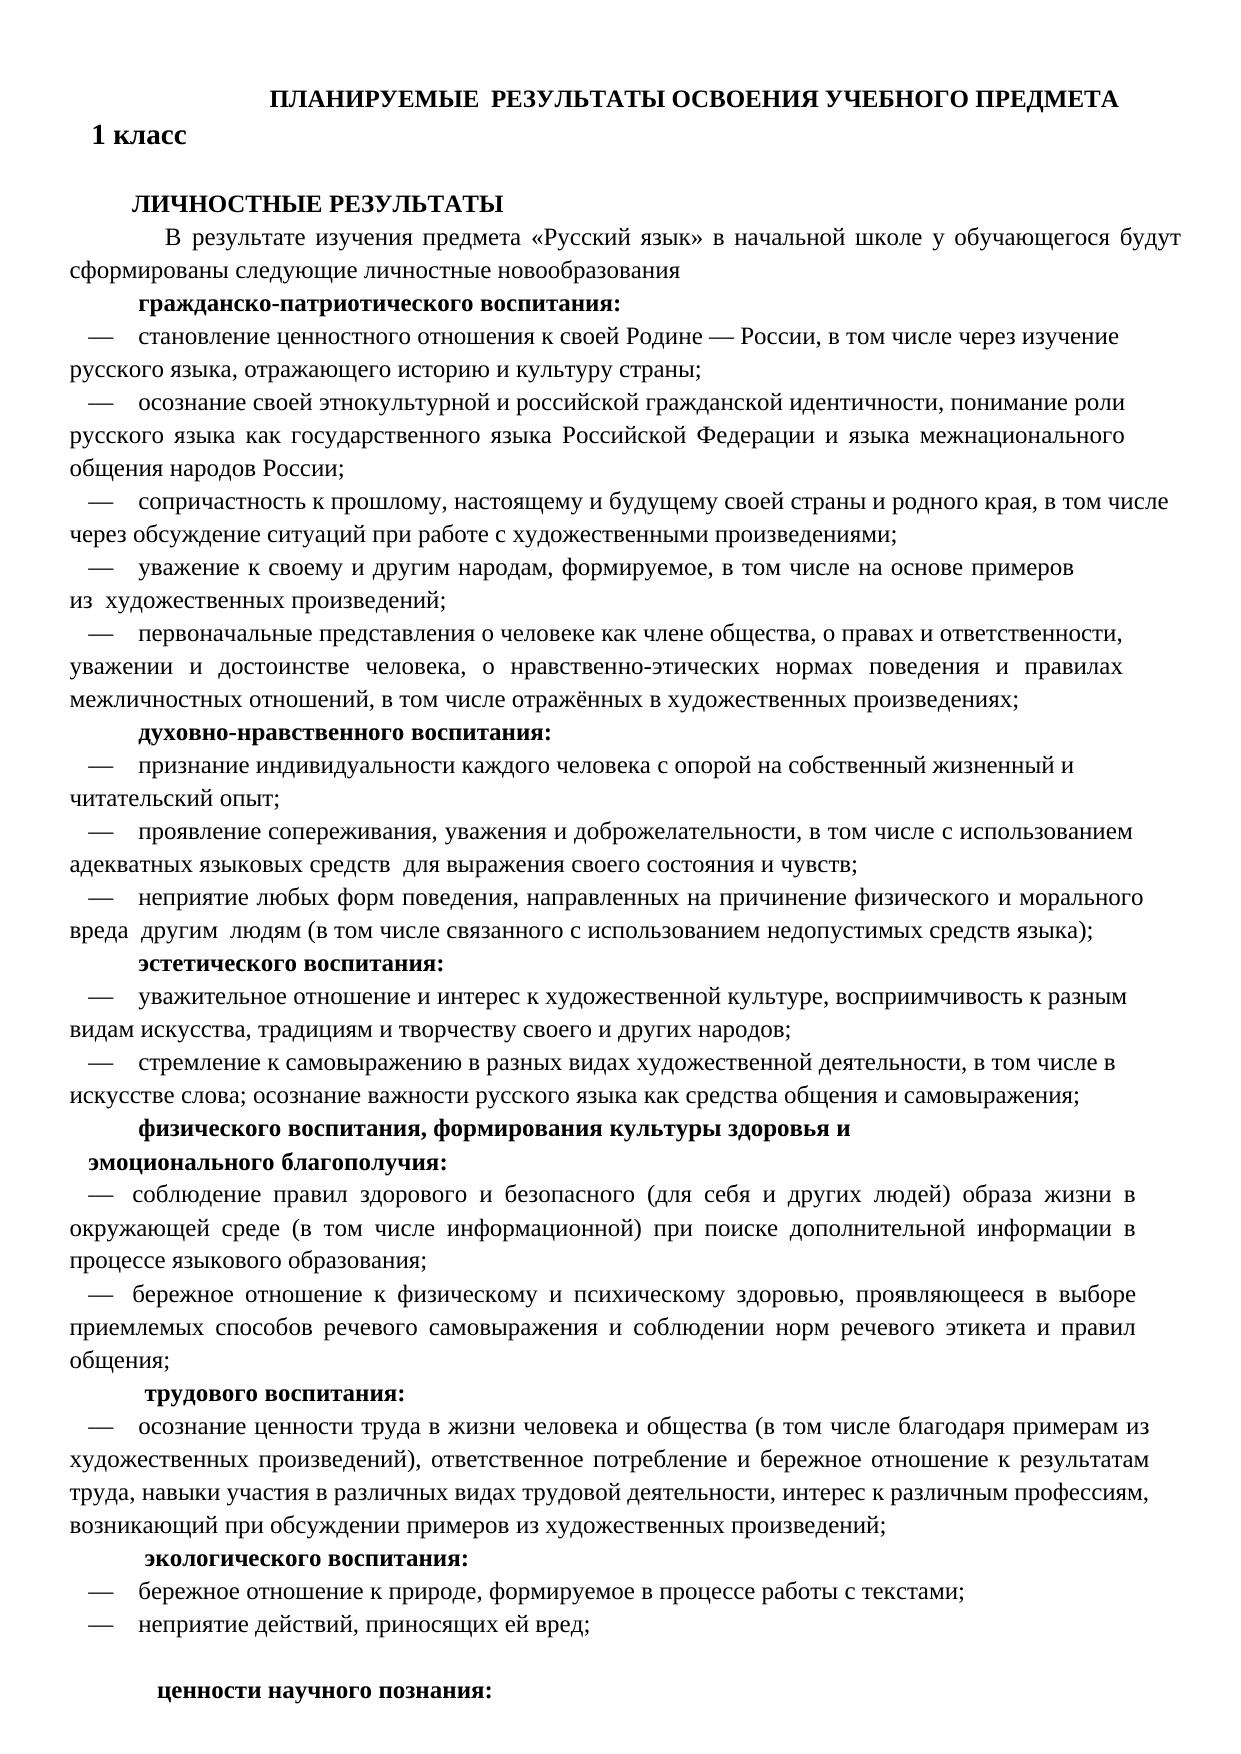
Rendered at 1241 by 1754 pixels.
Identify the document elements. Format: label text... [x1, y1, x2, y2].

list уважительное отношение и интерес к художественной культуре, восприимчивость к разным видам искусства, традициям и творчеству своего и других народов; [69, 981, 1128, 1043]
list бережное отношение к физическому и психическому здоровью, проявляющееся в выборе приемлемых способов речевого самовыражения и соблюдении норм речевого этикета и правил общения; [69, 1279, 1137, 1373]
list осознание ценности труда в жизни человека и общества (в том числе благодаря примерам из художественных произведений), ответственное потребление и бережное отношение к результатам труда, навыки участия в различных видах трудовой деятельности, интерес к различным профессиям, возникающий при обсуждении примеров из художественных произведений; [69, 1411, 1150, 1538]
text В результате изучения предмета «Русский язык» в начальной школе у обучающегося будут сформированы следующие личностные новообразования [69, 222, 1182, 284]
text 1 класс [69, 117, 1182, 151]
list признание индивидуальности каждого человека с опорой на собственный жизненный и читательский опыт; [69, 750, 1075, 812]
list проявление сопереживания, уважения и доброжелательности, в том числе с использованием адекватных языковых средств для выражения своего состояния и чувств; [69, 816, 1134, 878]
text эстетического воспитания: [88, 948, 1182, 977]
text духовно-нравственного воспитания: [88, 717, 1182, 746]
list осознание своей этнокультурной и российской гражданской идентичности, понимание роли русского языка как государственного языка Российской Федерации и языка межнационального общения народов России; [69, 387, 1126, 482]
text ценности научного познания: [88, 1675, 1182, 1704]
list неприятие действий, приносящих ей вред; [88, 1609, 1182, 1638]
list соблюдение правил здорового и безопасного (для себя и других людей) образа жизни в окружающей среде (в том числе информационной) при поиске дополнительной информации в процессе языкового образования; [69, 1179, 1137, 1274]
list уважение к своему и другим народам, формируемое, в том числе на основе примеров из художественных произведений; [69, 552, 1076, 614]
text ЛИЧНОСТНЫЕ РЕЗУЛЬТАТЫ [69, 189, 1182, 218]
list бережное отношение к природе, формируемое в процессе работы с текстами; [88, 1576, 1182, 1604]
list первоначальные представления о человеке как члене общества, о правах и ответственности, уважении и достоинстве человека, о нравственно-этических нормах поведения и правилах межличностных отношений, в том числе отражённых в художественных произведениях; [69, 618, 1124, 713]
list неприятие любых форм поведения, направленных на причинение физического и морального вреда другим людям (в том числе связанного с использованием недопустимых средств языка); [69, 882, 1143, 944]
text гражданско-патриотического воспитания: [88, 288, 1182, 317]
text эмоционального благополучия: [88, 1147, 1182, 1175]
text ПЛАНИРУЕМЫЕ РЕЗУЛЬТАТЫ ОСВОЕНИЯ УЧЕБНОГО ПРЕДМЕТА [69, 84, 1182, 113]
text экологического воспитания: [88, 1543, 1182, 1572]
list стремление к самовыражению в разных видах художественной деятельности, в том числе в искусстве слова; осознание важности русского языка как средства общения и самовыражения; [69, 1047, 1117, 1109]
list становление ценностного отношения к своей Родине — России, в том числе через изучение русского языка, отражающего историю и культуру страны; [69, 321, 1120, 383]
text физического воспитания, формирования культуры здоровья и [88, 1113, 1182, 1142]
text трудового воспитания: [88, 1378, 1182, 1406]
list сопричастность к прошлому, настоящему и будущему своей страны и родного края, в том числе через обсуждение ситуаций при работе с художественными произведениями; [69, 486, 1170, 548]
